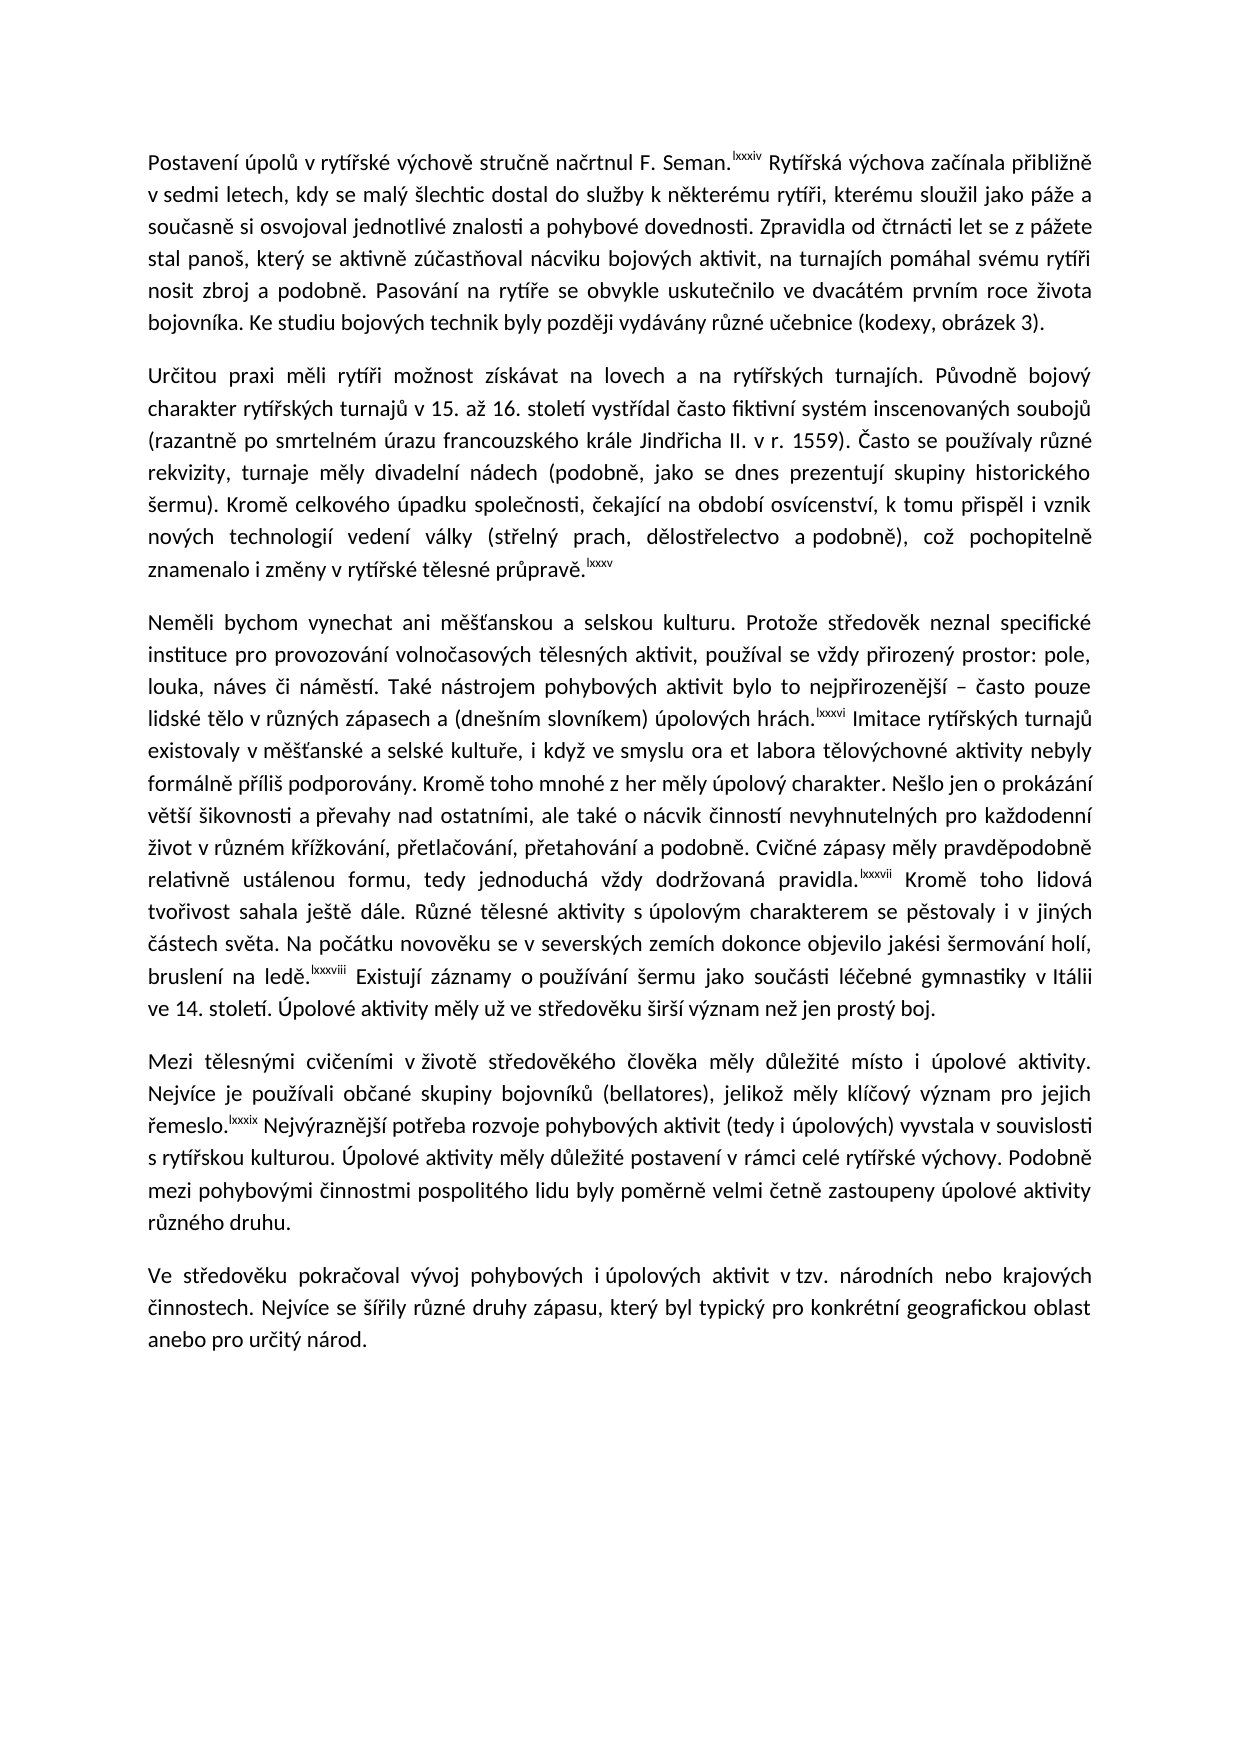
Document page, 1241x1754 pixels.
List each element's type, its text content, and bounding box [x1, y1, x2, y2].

text Mezi tělesnými cvičeními v životě středověkého člověka měly důležité místo i úpolové aktivity. Nejvíce je používali občané skupiny bojovníků (bellatores), jelikož měly klíčový význam pro jejich řemeslo. Nejvýraznější potřeba rozvoje pohybových aktivit (tedy i úpolových) vyvstala v souvislosti s rytířskou kulturou. Úpolové aktivity měly důležité postavení v rámci celé rytířské výchovy. Podobně mezi pohybovými činnostmi pospolitého lidu byly poměrně velmi četně zastoupeny úpolové aktivity různého druhu. [148, 1047, 1093, 1236]
text Neměli bychom vynechat ani měšťanskou a selskou kulturu. Protože středověk neznal specifické instituce pro provozování volnočasových tělesných aktivit, používal se vždy přirozený prostor: pole, louka, náves či náměstí. Také nástrojem pohybových aktivit bylo to nejpřirozenější – často pouze lidské tělo v různých zápasech a (dnešním slovníkem) úpolových hrách. Imitace rytířských turnajů existovaly v měšťanské a selské kultuře, i když ve smyslu ora et labora tělovýchovné aktivity nebyly formálně příliš podporovány. Kromě toho mnohé z her měly úpolový charakter. Nešlo jen o prokázání větší šikovnosti a převahy nad ostatními, ale také o nácvik činností nevyhnutelných pro každodenní život v různém křížkování, přetlačování, přetahování a podobně. Cvičné zápasy měly pravděpodobně relativně ustálenou formu, tedy jednoduchá vždy dodržovaná pravidla. Kromě toho lidová tvořivost sahala ještě dále. Různé tělesné aktivity s úpolovým charakterem se pěstovaly i v jiných částech světa. Na počátku novověku se v severských zemích dokonce objevilo jakési šermování holí, bruslení na ledě. Existují záznamy o používání šermu jako součásti léčebné gymnastiky v Itálii ve 14. století. Úpolové aktivity měly už ve středověku širší význam než jen prostý boj. [148, 608, 1093, 1022]
text Určitou praxi měli rytíři možnost získávat na lovech a na rytířských turnajích. Původně bojový charakter rytířských turnajů v 15. až 16. století vystřídal často fiktivní systém inscenovaných soubojů (razantně po smrtelném úrazu francouzského krále Jindřicha II. v r. 1559). Často se používaly různé rekvizity, turnaje měly divadelní nádech (podobně, jako se dnes prezentují skupiny historického šermu). Kromě celkového úpadku společnosti, čekající na období osvícenství, k tomu přispěl i vznik nových technologií vedení války (střelný prach, dělostřelectvo a podobně), což pochopitelně znamenalo i změny v rytířské tělesné průpravě. [148, 362, 1093, 583]
text Ve středověku pokračoval vývoj pohybových i úpolových aktivit v tzv. národních nebo krajových činnostech. Nejvíce se šířily různé druhy zápasu, který byl typický pro konkrétní geografickou oblast anebo pro určitý národ. [148, 1261, 1093, 1353]
text Postavení úpolů v rytířské výchově stručně načrtnul F. Seman. Rytířská výchova začínala přibližně v sedmi letech, kdy se malý šlechtic dostal do služby k některému rytíři, kterému sloužil jako páže a současně si osvojoval jednotlivé znalosti a pohybové dovednosti. Zpravidla od čtrnácti let se z pážete stal panoš, který se aktivně zúčastňoval nácviku bojových aktivit, na turnajích pomáhal svému rytíři nosit zbroj a podobně. Pasování na rytíře se obvykle uskutečnilo ve dvacátém prvním roce života bojovníka. Ke studiu bojových technik byly později vydávány různé učebnice (kodexy, obrázek 3). [148, 148, 1093, 337]
